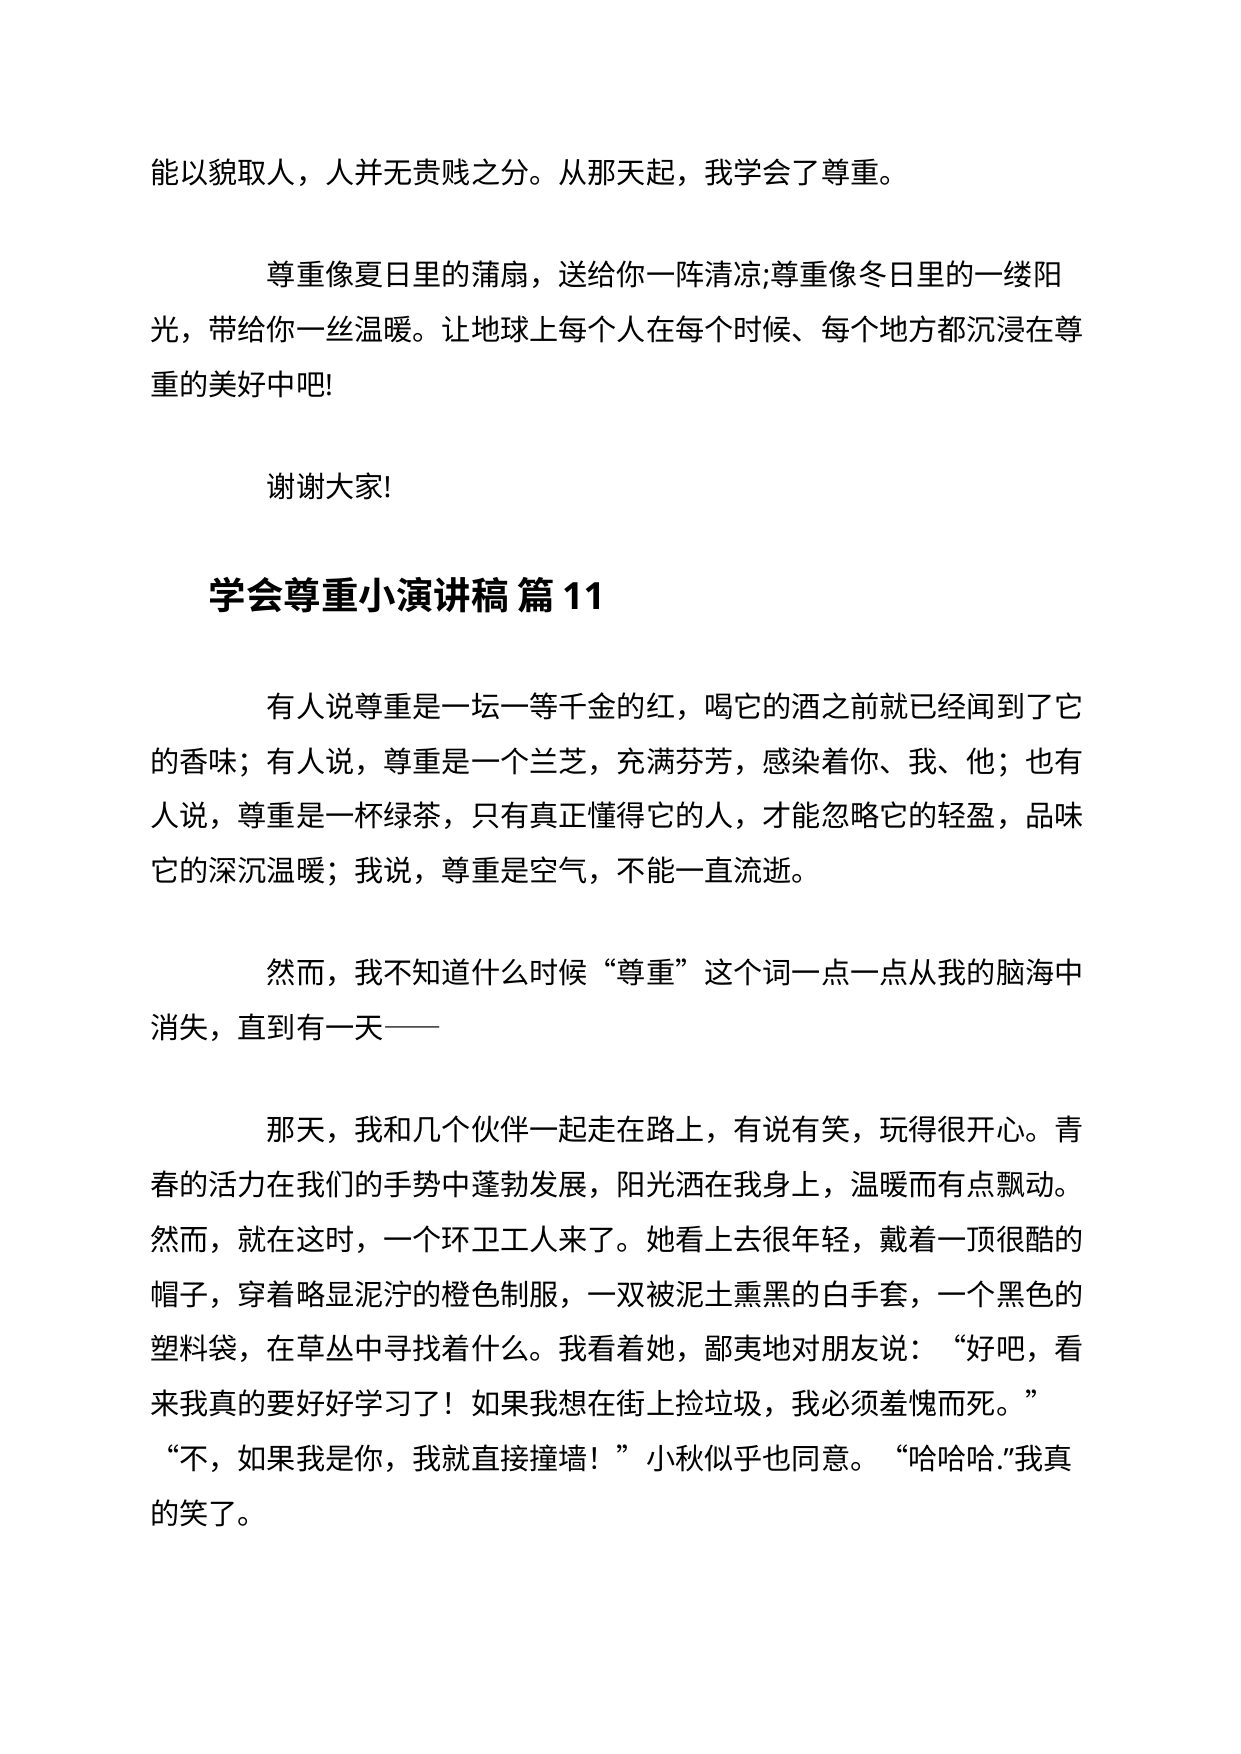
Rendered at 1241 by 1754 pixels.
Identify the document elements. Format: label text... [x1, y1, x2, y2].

text 谢谢大家! [150, 464, 1090, 506]
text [150, 150, 1090, 192]
text 那天，我和几个伙伴一起走在路上，有说有笑，玩得很开心。青春的活力在我们的手势中蓬勃发展，阳光洒在我身上，温暖而有点飘动。然而，就在这时，一个环卫工人来了。她看上去很年轻，戴着一顶很酷的帽子，穿着略显泥泞的橙色制服，一双被泥土熏黑的白手套，一个黑色的塑料袋，在草丛中寻找着什么。我看着她，鄙夷地对朋友说：“好吧，看来我真的要好好学习了！如果我想在街上捡垃圾，我必须羞愧而死。”“不，如果我是你，我就直接撞墙！”小秋似乎也同意。“哈哈哈.”我真的笑了。 [150, 1106, 1090, 1533]
text 学会尊重小演讲稿 篇11 [150, 566, 1090, 620]
text 有人说尊重是一坛一等千金的红，喝它的酒之前就已经闻到了它的香味；有人说，尊重是一个兰芝，充满芬芳，感染着你、我、他；也有人说，尊重是一杯绿茶，只有真正懂得它的人，才能忽略它的轻盈，品味它的深沉温暖；我说，尊重是空气，不能一直流逝。 [150, 683, 1090, 890]
text 尊重像夏日里的蒲扇，送给你一阵清凉;尊重像冬日里的一缕阳光，带给你一丝温暖。让地球上每个人在每个时候、每个地方都沉浸在尊重的美好中吧! [150, 252, 1090, 404]
text 然而，我不知道什么时候“尊重”这个词一点一点从我的脑海中消失，直到有一天—— [150, 950, 1090, 1047]
